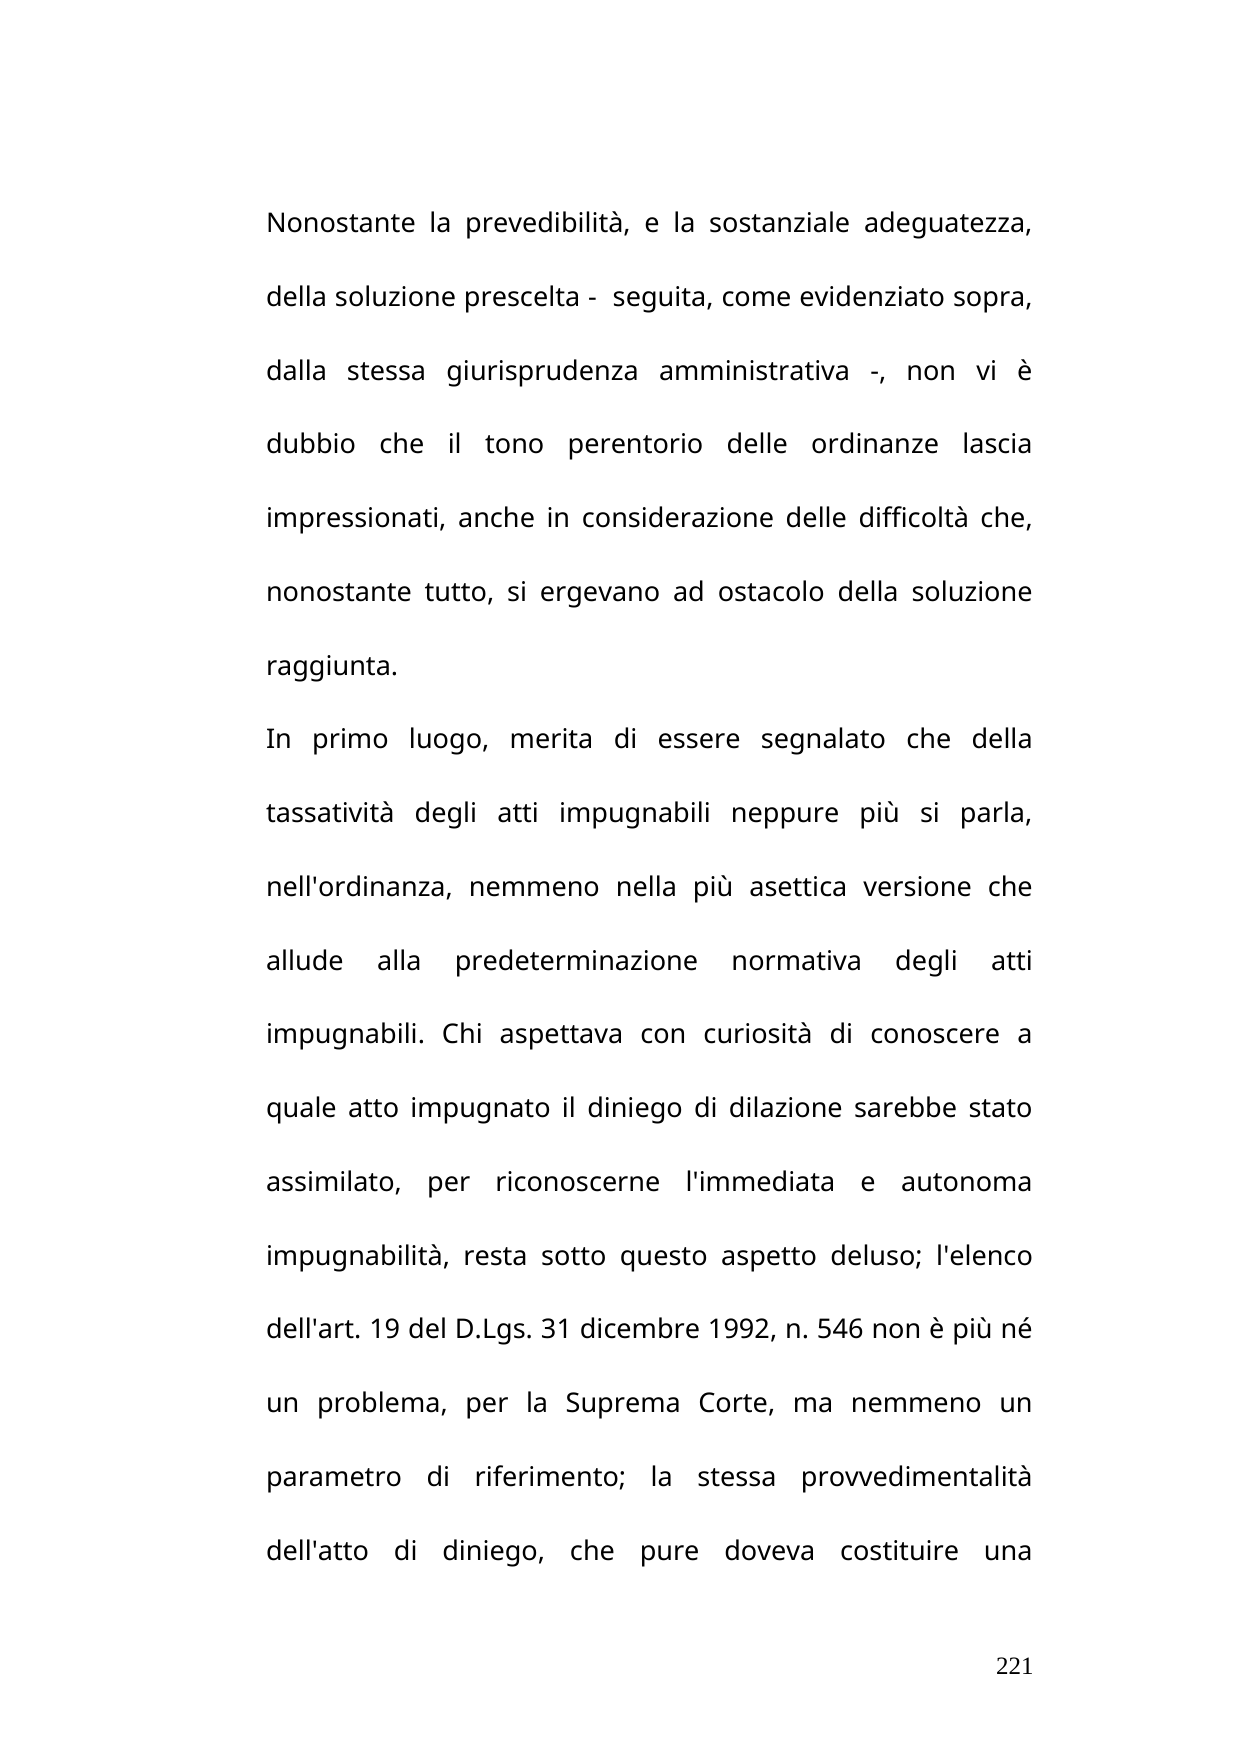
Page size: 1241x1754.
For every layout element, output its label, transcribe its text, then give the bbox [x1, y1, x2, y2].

text Nonostante la prevedibilità, e la sostanziale adeguatezza, della soluzione prescelta - seguita, come evidenziato sopra, dalla stessa giurisprudenza amministrativa -, non vi è dubbio che il tono perentorio delle ordinanze lascia impressionati, anche in considerazione delle difficoltà che, nonostante tutto, si ergevano ad ostacolo della soluzione raggiunta. [266, 204, 1033, 683]
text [266, 720, 1033, 1568]
